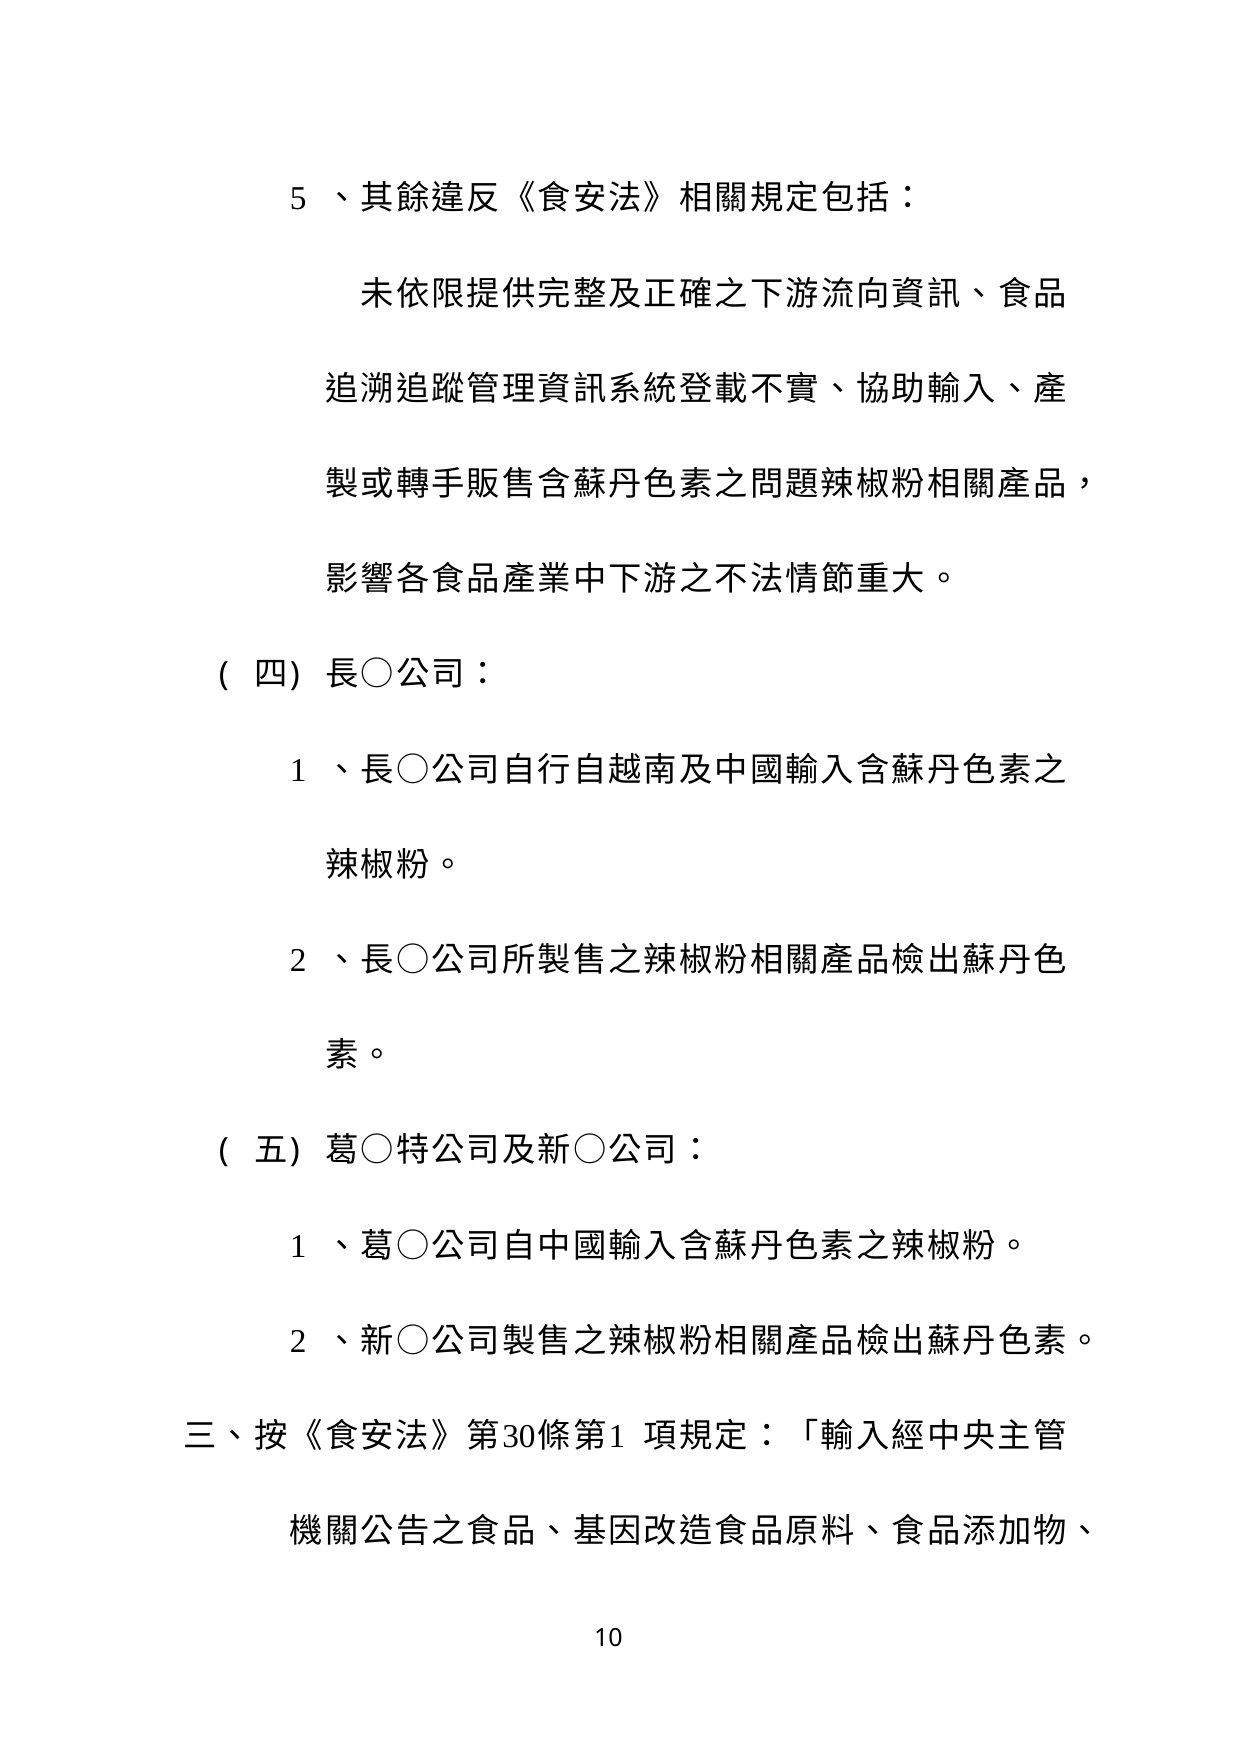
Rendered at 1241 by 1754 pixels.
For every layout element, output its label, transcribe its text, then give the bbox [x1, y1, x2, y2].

subtitle 葛○特公司及新○公司： [219, 1100, 1069, 1195]
subtitle 其餘違反《食安法》相關規定包括： [257, 148, 1069, 243]
subtitle 長○公司： [219, 624, 1069, 719]
subtitle 未依限提供完整及正確之下游流向資訊、食品追溯追蹤管理資訊系統登載不實、協助輸入、產製或轉手販售含蘇丹色素之問題辣椒粉相關產品，影響各食品產業中下游之不法情節重大。 [310, 243, 1069, 624]
subtitle 葛○公司自中國輸入含蘇丹色素之辣椒粉。 [257, 1195, 1069, 1290]
subtitle 長○公司所製售之辣椒粉相關產品檢出蘇丹色素。 [257, 909, 1069, 1100]
subtitle 長○公司自行自越南及中國輸入含蘇丹色素之辣椒粉。 [257, 719, 1069, 909]
subtitle 新○公司製售之辣椒粉相關產品檢出蘇丹色素。 [257, 1290, 1069, 1385]
